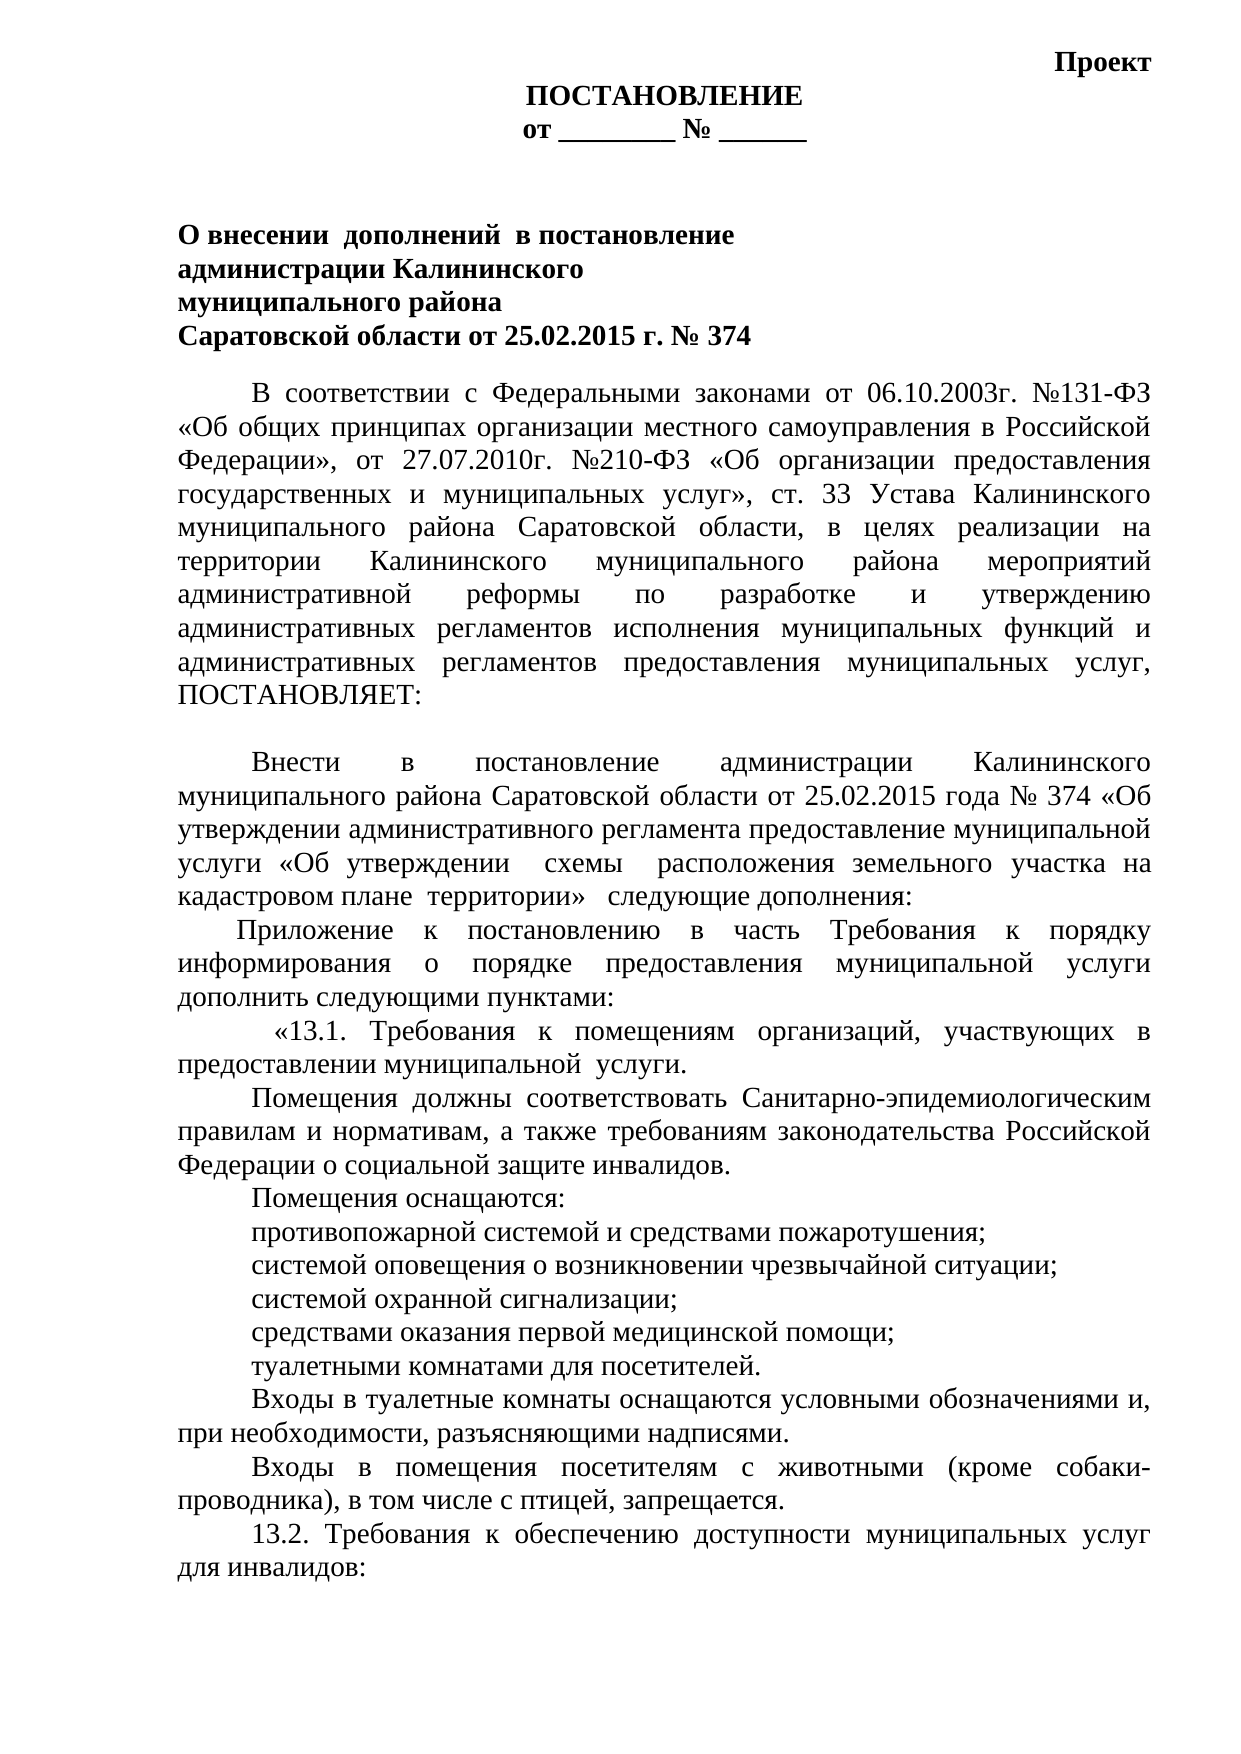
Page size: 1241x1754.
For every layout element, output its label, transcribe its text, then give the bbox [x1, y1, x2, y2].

text от ________ № ______ [177, 111, 1152, 145]
text Помещения должны соответствовать Санитарно-эпидемиологическим правилам и нормативам, а также требованиям законодательства Российской Федерации о социальной защите инвалидов. [177, 1080, 1152, 1180]
text системой охранной сигнализации; [177, 1281, 1152, 1314]
text Приложение к постановлению в часть Требования к порядку информирования о порядке предоставления муниципальной услуги дополнить следующими пунктами: [177, 912, 1152, 1013]
text «13.1. Требования к помещениям организаций, участвующих в предоставлении муниципальной услуги. [177, 1013, 1152, 1080]
text В соответствии с Федеральными законами от 06.10.2003г. №131-ФЗ «Об общих принципах организации местного самоуправления в Российской Федерации», от 27.07.2010г. №210-ФЗ «Об организации предоставления государственных и муниципальных услуг», ст. 33 Устава Калининского муниципального района Саратовской области, в целях реализации на территории Калининского муниципального района мероприятий административной реформы по разработке и утверждению административных регламентов исполнения муниципальных функций и административных регламентов предоставления муниципальных услуг, ПОСТАНОВЛЯЕТ: [177, 375, 1152, 711]
text Входы в помещения посетителям с животными (кроме собаки-проводника), в том числе с птицей, запрещается. [177, 1449, 1152, 1516]
text 13.2. Требования к обеспечению доступности муниципальных услуг для инвалидов: [177, 1516, 1152, 1583]
text ПОСТАНОВЛЕНИЕ [177, 78, 1152, 111]
text Помещения оснащаются: [177, 1180, 1152, 1214]
text Входы в туалетные комнаты оснащаются условными обозначениями и, при необходимости, разъясняющими надписями. [177, 1382, 1152, 1449]
text средствами оказания первой медицинской помощи; [177, 1314, 1152, 1348]
text системой оповещения о возникновении чрезвычайной ситуации; [177, 1247, 1152, 1281]
text противопожарной системой и средствами пожаротушения; [177, 1214, 1152, 1247]
text туалетными комнатами для посетителей. [177, 1348, 1152, 1382]
text Проект [177, 44, 1152, 78]
text Внести в постановление администрации Калининского муниципального района Саратовской области от 25.02.2015 года № 374 «Об утверждении административного регламента предоставление муниципальной услуги «Об утверждении схемы расположения земельного участка на кадастровом плане территории» следующие дополнения: [177, 744, 1152, 912]
table_header О внесении дополнений в постановление администрации Калининского муниципального района Саратовской области от 25.02.2015 г. № 374 [170, 217, 812, 375]
